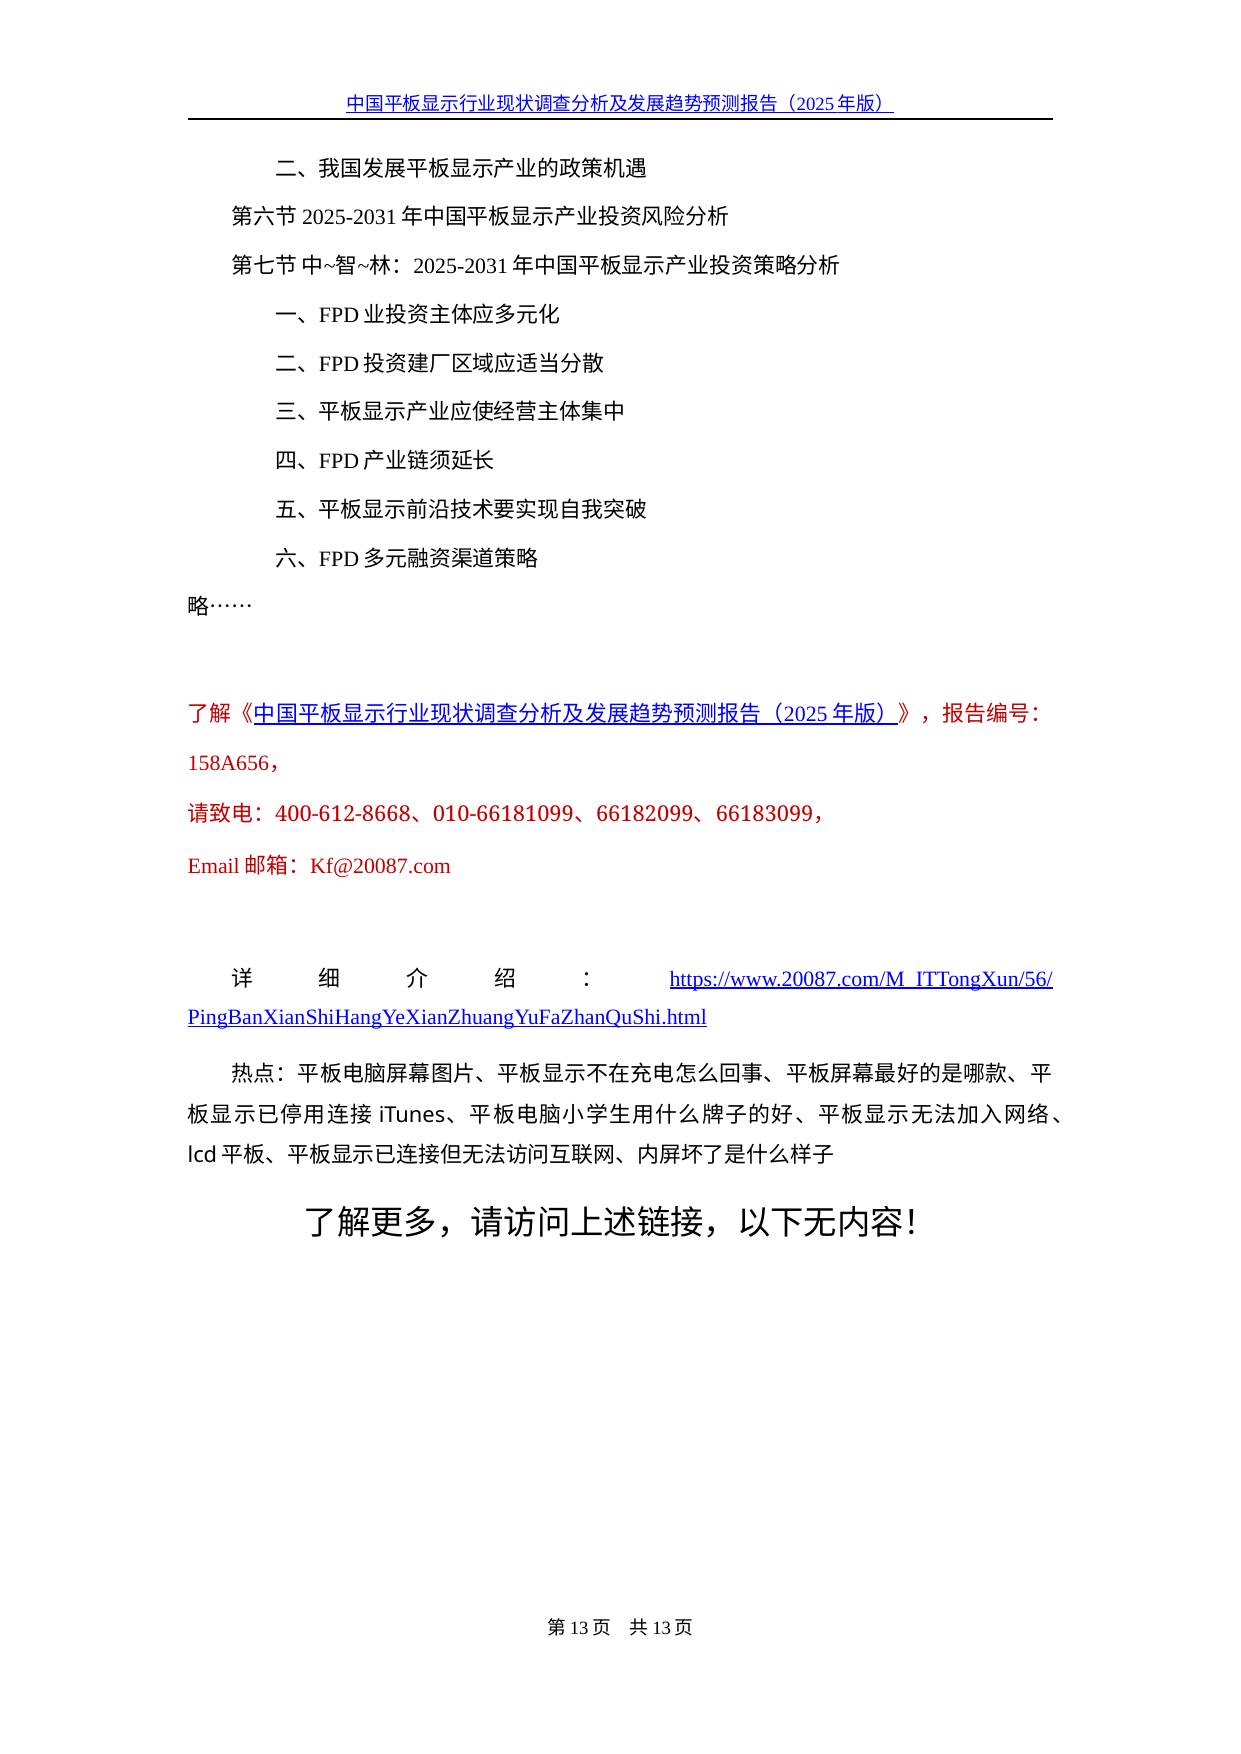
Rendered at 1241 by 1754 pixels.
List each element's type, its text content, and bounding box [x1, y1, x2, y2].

text 详细介绍：https://www.20087.com/M_ITTongXun/56/PingBanXianShiHangYeXianZhuangYuFaZhanQuShi.html [187, 960, 1053, 1033]
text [187, 150, 1053, 621]
text Email邮箱：Kf@20087.com [187, 847, 1053, 880]
text 了解《中国平板显示行业现状调查分析及发展趋势预测报告（2025年版）》，报告编号：158A656， [187, 695, 1053, 777]
title 了解更多，请访问上述链接，以下无内容！ [187, 1187, 1053, 1252]
text 请致电：400-612-8668、010-66181099、66182099、66183099， [187, 796, 1053, 828]
text 热点：平板电脑屏幕图片、平板显示不在充电怎么回事、平板屏幕最好的是哪款、平板显示已停用连接iTunes、平板电脑小学生用什么牌子的好、平板显示无法加入网络、lcd平板、平板显示已连接但无法访问互联网、内屏坏了是什么样子 [187, 1056, 1053, 1169]
